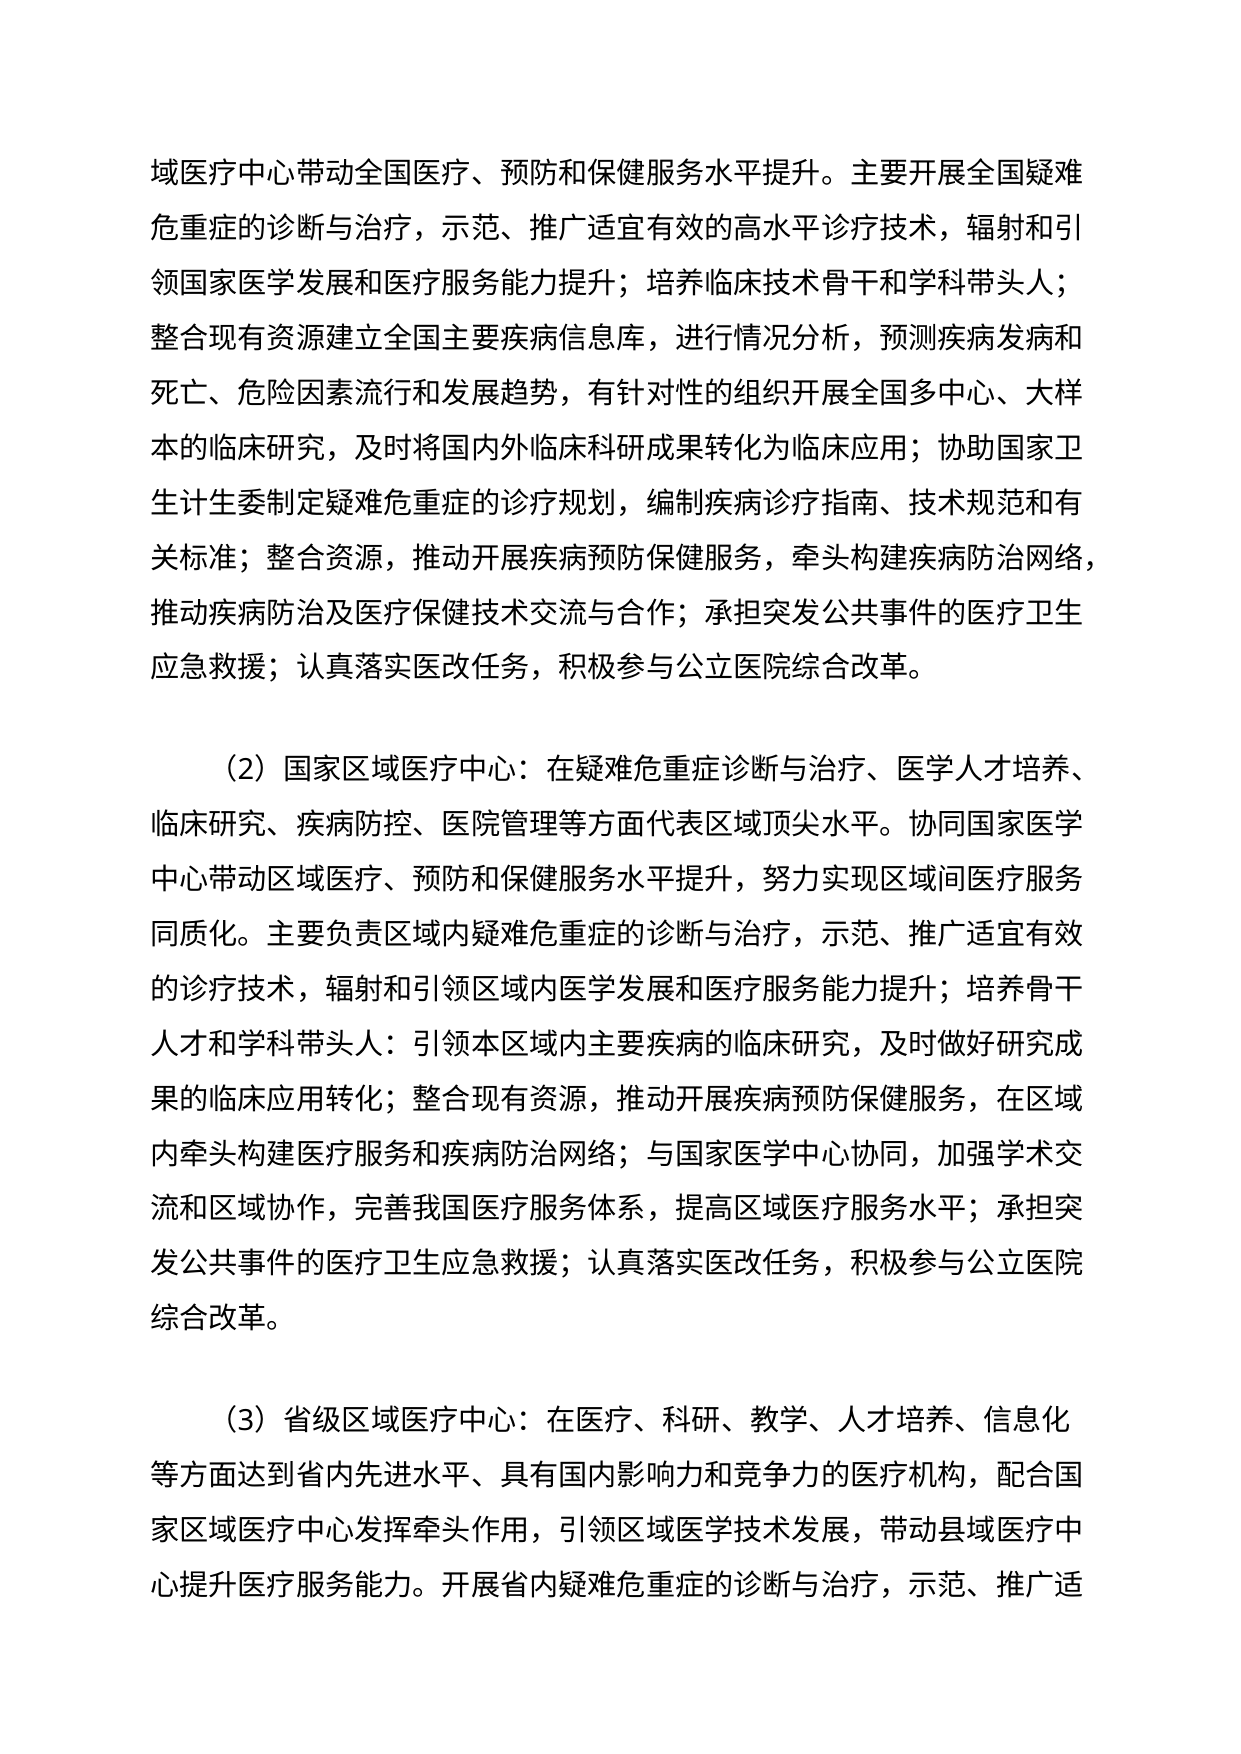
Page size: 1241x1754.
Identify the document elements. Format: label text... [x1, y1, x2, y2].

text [150, 1397, 1090, 1604]
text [150, 150, 1090, 686]
text （2）国家区域医疗中心：在疑难危重症诊断与治疗、医学人才培养、临床研究、疾病防控、医院管理等方面代表区域顶尖水平。协同国家医学中心带动区域医疗、预防和保健服务水平提升，努力实现区域间医疗服务同质化。主要负责区域内疑难危重症的诊断与治疗，示范、推广适宜有效的诊疗技术，辐射和引领区域内医学发展和医疗服务能力提升；培养骨干人才和学科带头人：引领本区域内主要疾病的临床研究，及时做好研究成果的临床应用转化；整合现有资源，推动开展疾病预防保健服务，在区域内牵头构建医疗服务和疾病防治网络；与国家医学中心协同，加强学术交流和区域协作，完善我国医疗服务体系，提高区域医疗服务水平；承担突发公共事件的医疗卫生应急救援；认真落实医改任务，积极参与公立医院综合改革。 [150, 746, 1090, 1337]
